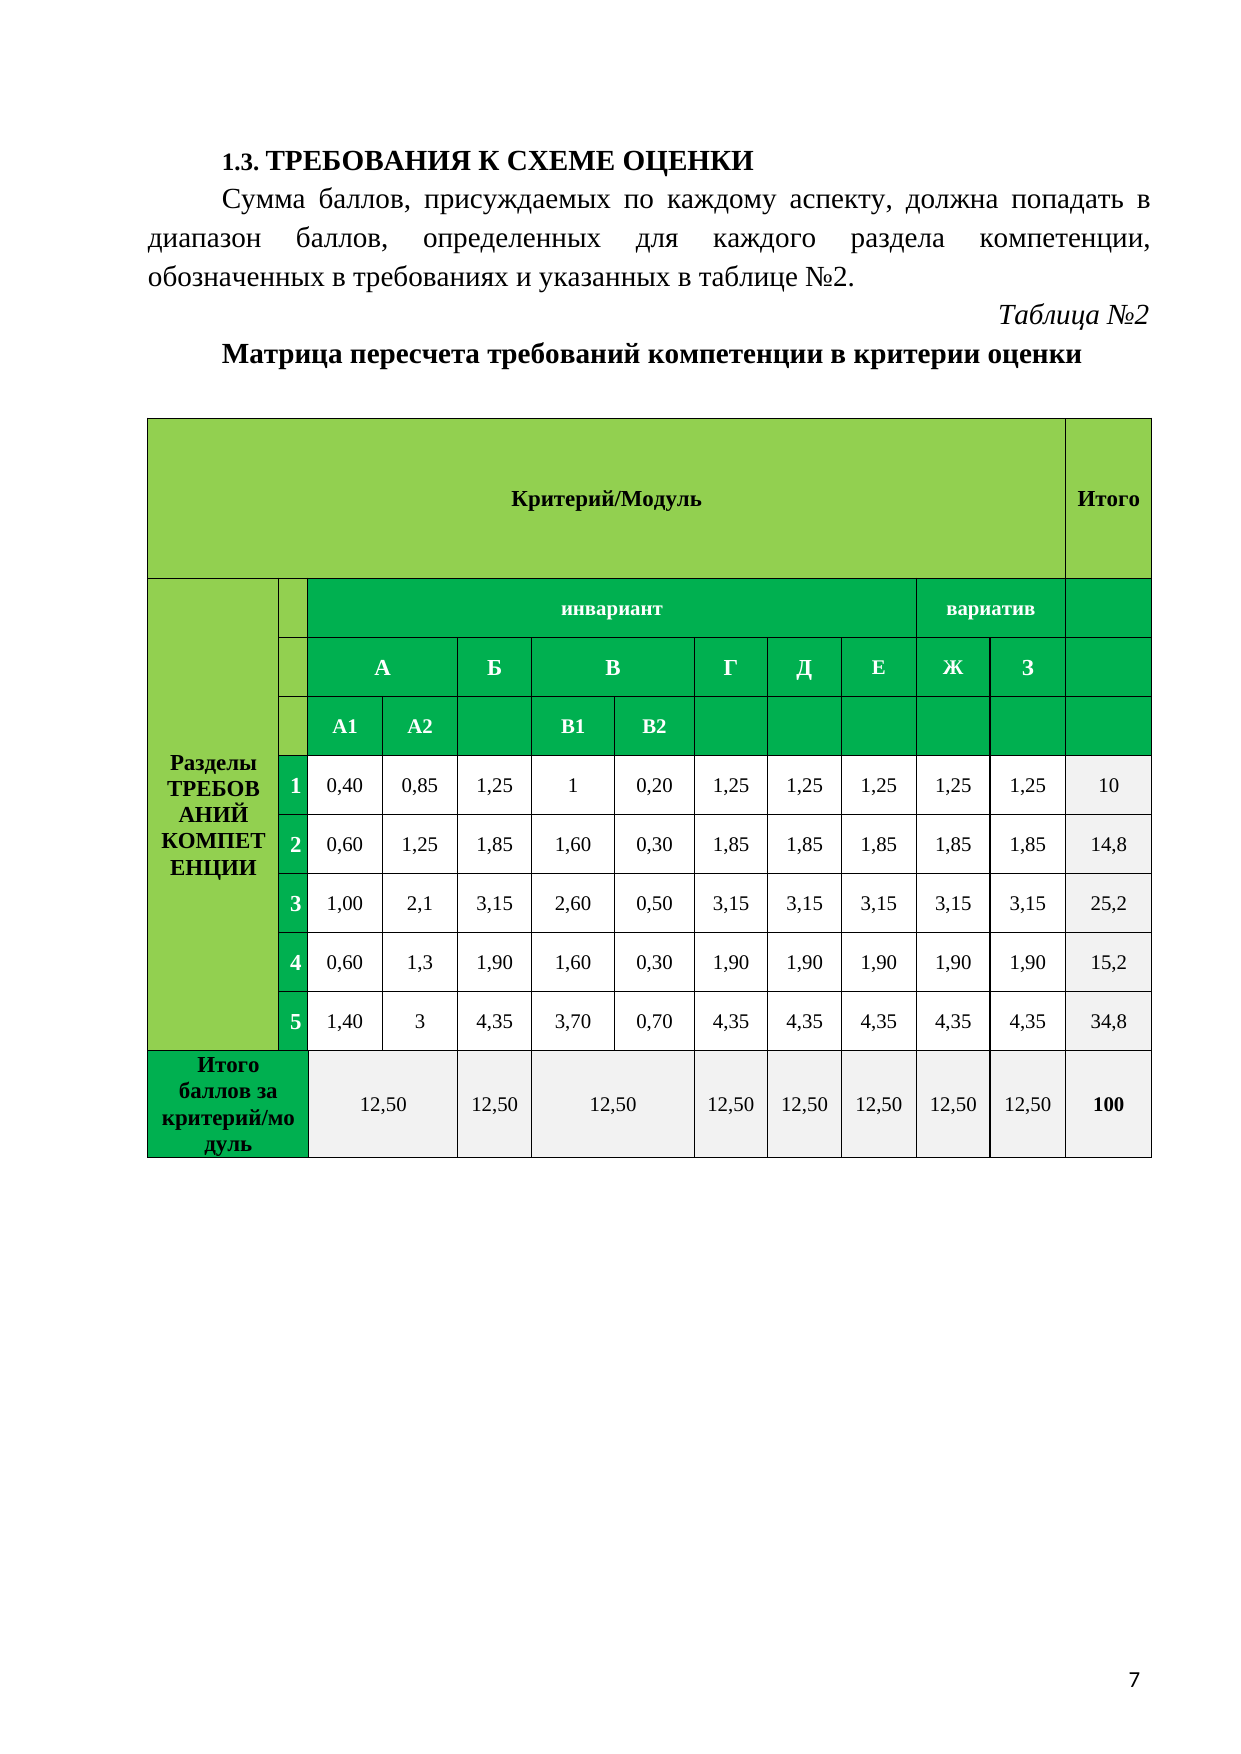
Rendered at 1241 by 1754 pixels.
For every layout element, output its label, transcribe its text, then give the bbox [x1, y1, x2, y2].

table_cell [279, 638, 307, 696]
table_cell [1066, 638, 1151, 696]
table_cell 0,60 [308, 933, 382, 991]
table_cell [1066, 697, 1151, 755]
table_cell 12,50 [842, 1051, 916, 1157]
table_cell [768, 697, 841, 755]
table_cell [279, 579, 307, 637]
table_cell 1,25 [842, 756, 916, 814]
table_cell 12,50 [695, 1051, 767, 1157]
table_cell 1,90 [842, 933, 916, 991]
table_cell 1,85 [695, 815, 767, 873]
table_cell 4 [279, 933, 307, 991]
table_header Критерий/Модуль [148, 419, 1065, 578]
table_cell 4,35 [695, 992, 767, 1050]
table_cell 1,25 [991, 756, 1065, 814]
table_cell 34,8 [1066, 992, 1151, 1050]
table_cell 15,2 [1066, 933, 1151, 991]
table_cell Г [695, 638, 767, 696]
table_cell [991, 697, 1065, 755]
table_cell 1,90 [768, 933, 841, 991]
table_cell 1,85 [842, 815, 916, 873]
table_cell 1,25 [458, 756, 531, 814]
table_cell Итого баллов за критерий/модуль [148, 1051, 308, 1157]
table_cell 0,30 [615, 815, 694, 873]
table_header Итого [1066, 419, 1151, 578]
table_cell 1 [279, 756, 307, 814]
table_cell 0,20 [615, 756, 694, 814]
table_cell 4,35 [917, 992, 989, 1050]
table_cell 4,35 [991, 992, 1065, 1050]
table_cell 12,50 [458, 1051, 531, 1157]
table_cell 1,3 [383, 933, 457, 991]
table_cell 1,40 [308, 992, 382, 1050]
table_cell 1,90 [917, 933, 989, 991]
table_cell Б [458, 638, 531, 696]
table_cell 3,15 [917, 874, 989, 932]
table_cell 3,70 [532, 992, 614, 1050]
table_cell 1,25 [383, 815, 457, 873]
table_cell 4,35 [768, 992, 841, 1050]
table_cell 1,25 [768, 756, 841, 814]
table_cell 0,70 [615, 992, 694, 1050]
table_cell 1,85 [458, 815, 531, 873]
table_cell 3 [383, 992, 457, 1050]
table_cell [917, 697, 989, 755]
table_cell Разделы ТРЕБОВАНИЙ КОМПЕТЕНЦИИ [148, 579, 278, 1050]
table_cell 3 [279, 874, 307, 932]
table_cell 1,85 [917, 815, 989, 873]
table_cell 1,90 [695, 933, 767, 991]
table_cell 1 [532, 756, 614, 814]
subtitle 1.3. ТРЕБОВАНИЯ К СХЕМЕ ОЦЕНКИ [148, 143, 1152, 177]
table_cell В1 [532, 697, 614, 755]
table_cell 1,00 [308, 874, 382, 932]
table_cell 12,50 [768, 1051, 841, 1157]
table_cell 1,60 [532, 815, 614, 873]
table_cell инвариант [308, 579, 916, 637]
table_cell [1066, 579, 1151, 637]
table_cell A1 [308, 697, 382, 755]
table_cell 1,60 [532, 933, 614, 991]
table_cell 0,30 [615, 933, 694, 991]
table_cell 1,90 [458, 933, 531, 991]
table_cell A [308, 638, 457, 696]
text Таблица №2 [148, 297, 1152, 331]
table_cell 3,15 [842, 874, 916, 932]
table_cell 1,25 [695, 756, 767, 814]
table_cell 2 [279, 815, 307, 873]
table_cell 0,85 [383, 756, 457, 814]
table_cell 4,35 [458, 992, 531, 1050]
table_cell Ж [917, 638, 989, 696]
table_cell 1,85 [768, 815, 841, 873]
table_cell 1,25 [917, 756, 989, 814]
table_cell 0,60 [308, 815, 382, 873]
table_cell [458, 697, 531, 755]
table_cell 1,90 [991, 933, 1065, 991]
table_cell [279, 697, 307, 755]
table_cell В [532, 638, 694, 696]
table_cell 3,15 [458, 874, 531, 932]
table_cell 5 [279, 992, 307, 1050]
table_cell 3,15 [768, 874, 841, 932]
table_cell Е [842, 638, 916, 696]
table_cell 2,1 [383, 874, 457, 932]
text Матрица пересчета требований компетенции в критерии оценки [148, 336, 1152, 369]
table_cell 1,85 [991, 815, 1065, 873]
table_cell [695, 697, 767, 755]
table_cell A2 [383, 697, 457, 755]
table_cell 12,50 [532, 1051, 694, 1157]
table_cell 12,50 [309, 1051, 457, 1157]
table_cell З [991, 638, 1065, 696]
table_cell 0,40 [308, 756, 382, 814]
table_cell 3,15 [991, 874, 1065, 932]
table_cell 25,2 [1066, 874, 1151, 932]
table_cell 3,15 [695, 874, 767, 932]
table_cell 100 [1066, 1051, 1151, 1157]
table_cell вариатив [917, 579, 1065, 637]
text Сумма баллов, присуждаемых по каждому аспекту, должна попадать в диапазон баллов, определенных для каждого раздела компетенции, обозначенных в требованиях и указанных в таблице №2. [148, 182, 1152, 292]
table_cell В2 [615, 697, 694, 755]
table_cell [842, 697, 916, 755]
table_cell 12,50 [991, 1051, 1065, 1157]
table_cell 10 [1066, 756, 1151, 814]
table_cell 12,50 [917, 1051, 989, 1157]
table_cell 0,50 [615, 874, 694, 932]
table_cell 14,8 [1066, 815, 1151, 873]
table_cell 4,35 [842, 992, 916, 1050]
table_cell Д [768, 638, 841, 696]
table_cell 2,60 [532, 874, 614, 932]
